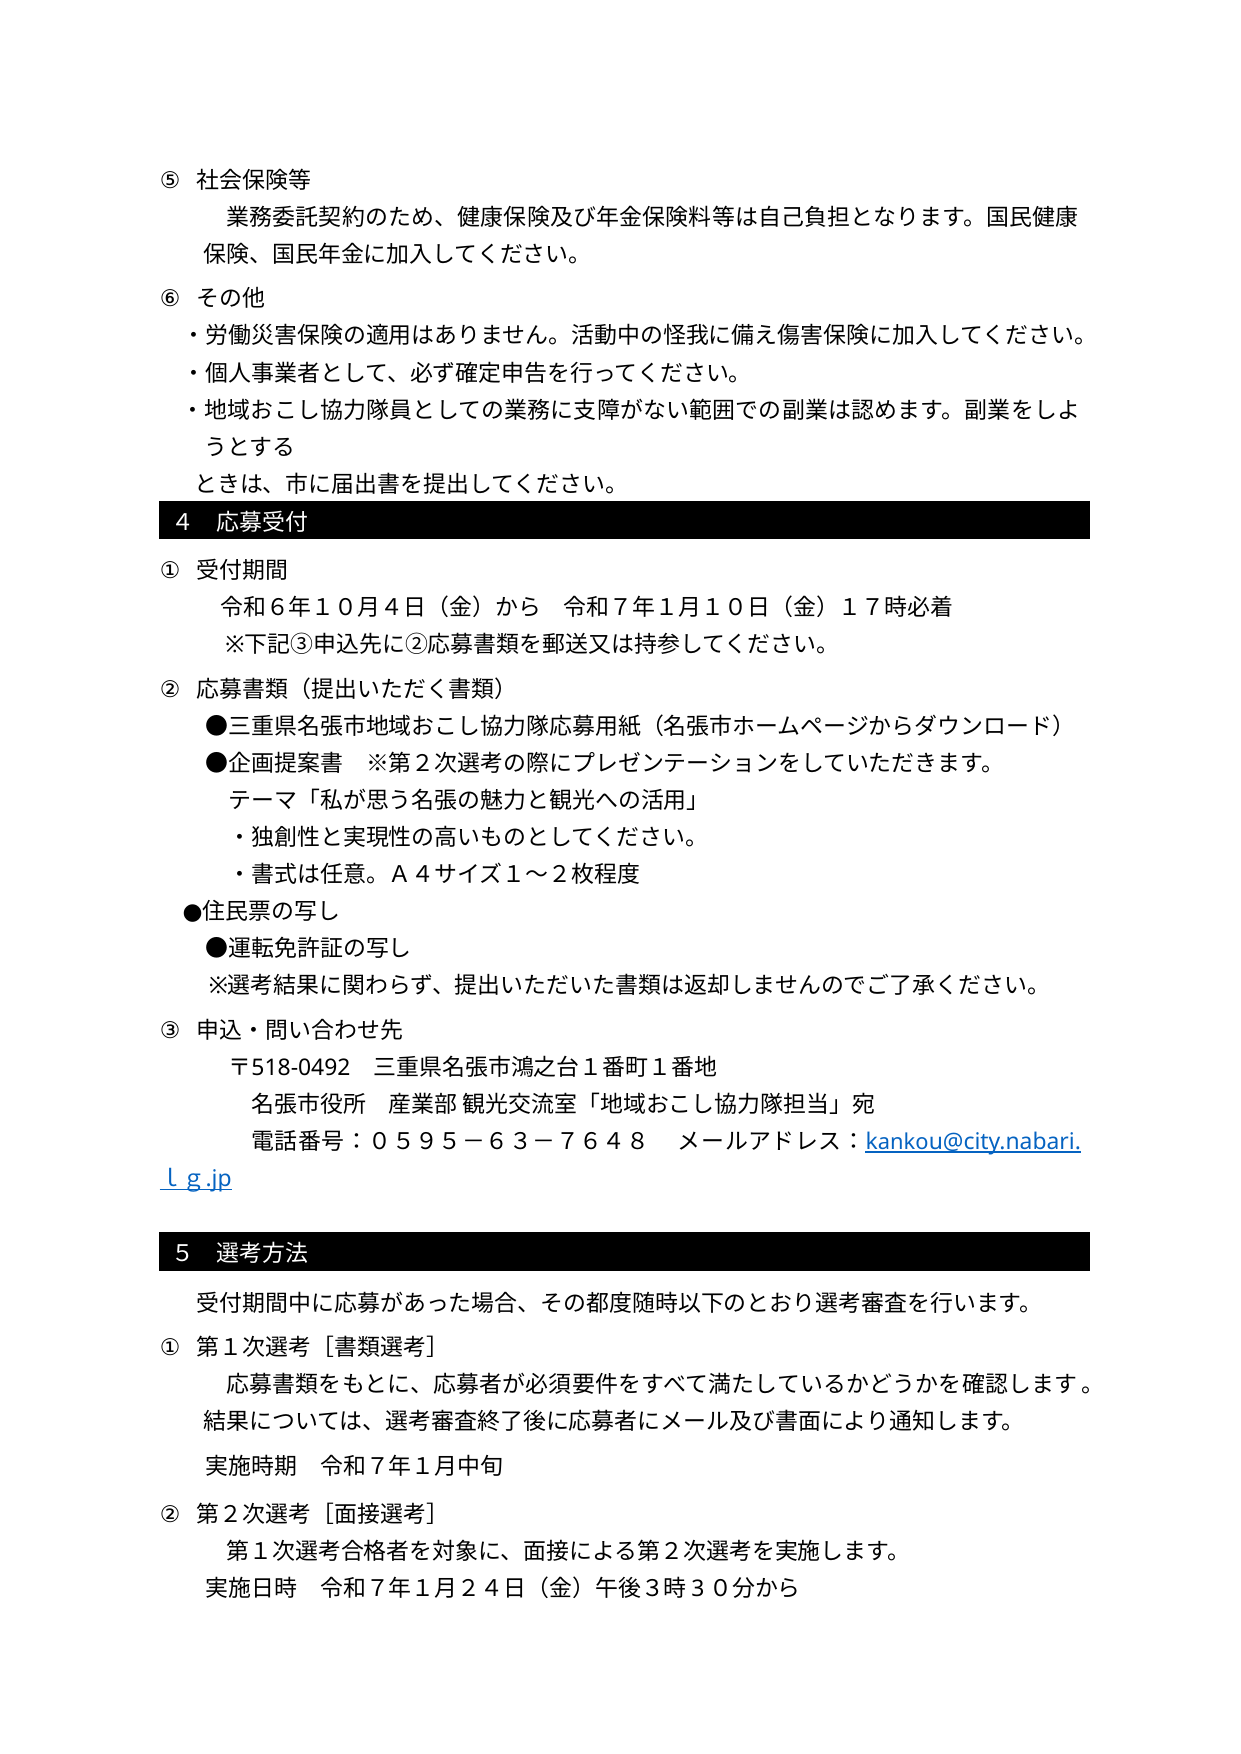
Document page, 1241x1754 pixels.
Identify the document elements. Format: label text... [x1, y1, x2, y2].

list 申込・問い合わせ先 [159, 1010, 1081, 1047]
list その他 [159, 278, 1081, 315]
list 受付期間 [159, 550, 1081, 587]
text 〒518-0492 三重県名張市鴻之台１番町１番地 [159, 1047, 1081, 1084]
table_header ５ 選考方法 [160, 1233, 1089, 1270]
list 第１次選考［書類選考］ [159, 1327, 1081, 1364]
text 名張市役所 産業部 観光交流室「地域おこし協力隊担当」宛 [159, 1084, 1081, 1121]
text 応募書類をもとに、応募者が必須要件をすべて満たしているかどうかを確認します。結果については、選考審査終了後に応募者にメール及び書面により通知します。 [203, 1364, 1081, 1438]
text ●企画提案書 ※第２次選考の際にプレゼンテーションをしていただきます。 [159, 743, 1081, 780]
list 第２次選考［面接選考］ [159, 1494, 1081, 1531]
text テーマ「私が思う名張の魅力と観光への活用」 [159, 780, 1081, 817]
text ・個人事業者として、必ず確定申告を行ってください。 [159, 352, 1081, 389]
list 令和６年１０月４日（金）から 令和７年１月１０日（金）１７時必着 [197, 587, 1081, 624]
text ・労働災害保険の適用はありません。活動中の怪我に備え傷害保険に加入してください。 [159, 315, 1081, 352]
text 業務委託契約のため、健康保険及び年金保険料等は自己負担となります。国民健康保険、国民年金に加入してください。 [203, 197, 1081, 271]
text ※下記③申込先に②応募書類を郵送又は持参してください。 [225, 624, 1081, 661]
text ・地域おこし協力隊員としての業務に支障がない範囲での副業は認めます。副業をしようとする [181, 389, 1081, 464]
text 第１次選考合格者を対象に、面接による第２次選考を実施します。 [203, 1531, 1081, 1568]
text ●住民票の写し [159, 891, 1081, 928]
text ●三重県名張市地域おこし協力隊応募用紙（名張市ホームページからダウンロード） [159, 706, 1081, 743]
text 実施時期 令和７年１月中旬 [159, 1446, 1081, 1483]
text ときは、市に届出書を提出してください。 [159, 464, 1081, 501]
text ・書式は任意。Ａ４サイズ１～２枚程度 [159, 854, 1081, 891]
list ※選考結果に関わらず、提出いただいた書類は返却しませんのでご了承ください。 [197, 965, 1081, 1002]
text ・独創性と実現性の高いものとしてください。 [159, 817, 1081, 854]
list 応募書類（提出いただく書類） [159, 669, 1081, 706]
text ●運転免許証の写し [159, 928, 1081, 965]
text 電話番号：０５９５－６３－７６４８ メールアドレス：kankou@city.nabari.ｌｇ.jp [159, 1121, 1081, 1195]
table_header ４ 応募受付 [160, 502, 1089, 539]
list 社会保険等 [159, 160, 1081, 197]
text 実施日時 令和７年１月２４日（金）午後３時3０分から [159, 1568, 1081, 1605]
list 受付期間中に応募があった場合、その都度随時以下のとおり選考審査を行います。 [197, 1282, 1081, 1319]
